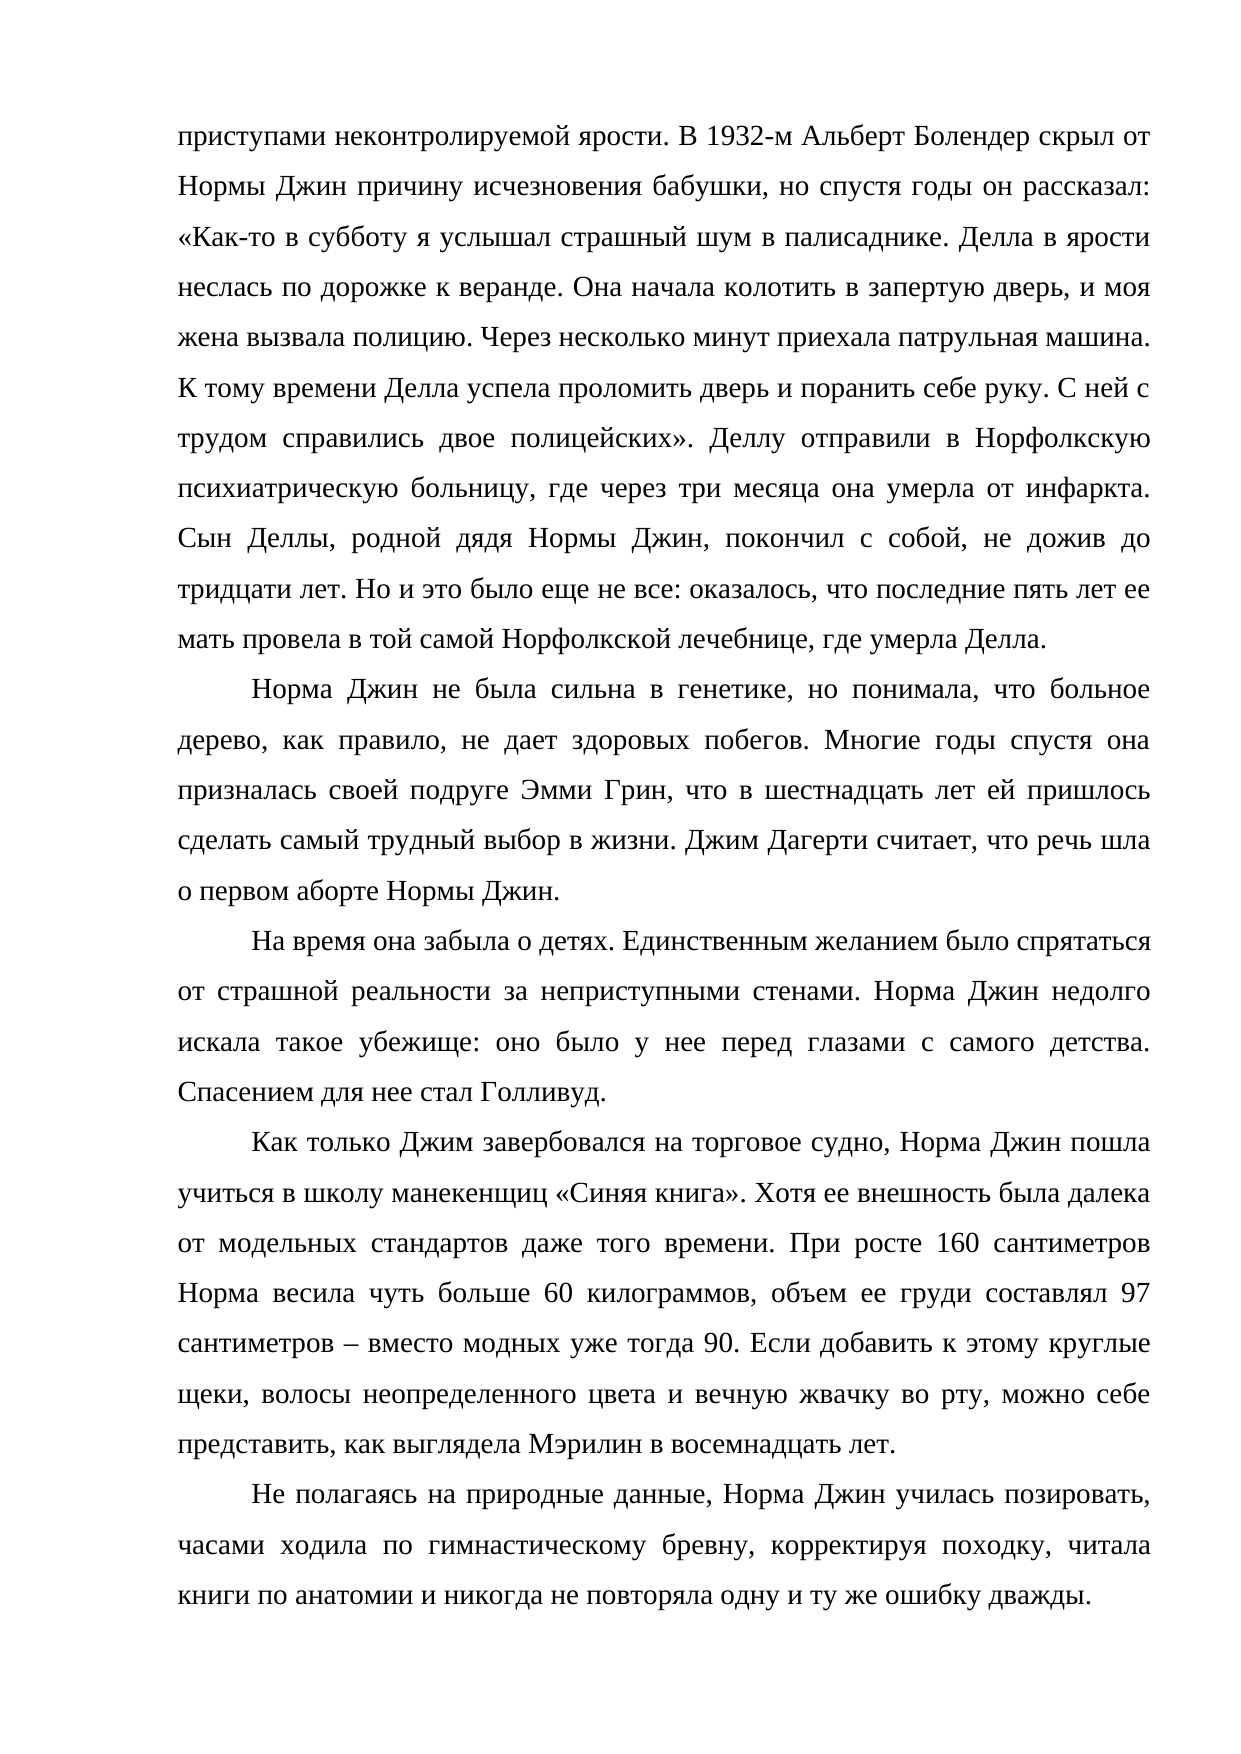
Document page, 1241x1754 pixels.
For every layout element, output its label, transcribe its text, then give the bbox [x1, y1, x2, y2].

text Не полагаясь на природные данные, Норма Джин училась позировать, часами ходила по гимнастическому бревну, корректируя походку, читала книги по анатомии и никогда не повторяла одну и ту же ошибку дважды. [177, 1477, 1152, 1611]
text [177, 118, 1152, 655]
text Норма Джин не была сильна в генетике, но понимала, что больное дерево, как правило, не дает здоровых побегов. Многие годы спустя она призналась своей подруге Эмми Грин, что в шестнадцать лет ей пришлось сделать самый трудный выбор в жизни. Джим Дагерти считает, что речь шла о первом аборте Нормы Джин. [177, 672, 1152, 906]
text На время она забыла о детях. Единственным желанием было спрятаться от страшной реальности за неприступными стенами. Норма Джин недолго искала такое убежище: оно было у нее перед глазами с самого детства. Спасением для нее стал Голливуд. [177, 923, 1152, 1108]
text Как только Джим завербовался на торговое судно, Норма Джин пошла учиться в школу манекенщиц «Синяя книга». Хотя ее внешность была далека от модельных стандартов даже того времени. При росте Норма весила чуть больше , объем ее груди составлял – вместо модных уже тогда 90. Если добавить к этому круглые щеки, волосы неопределенного цвета и вечную жвачку во рту, можно себе представить, как выглядела Мэрилин в восемнадцать лет. [177, 1124, 1152, 1460]
